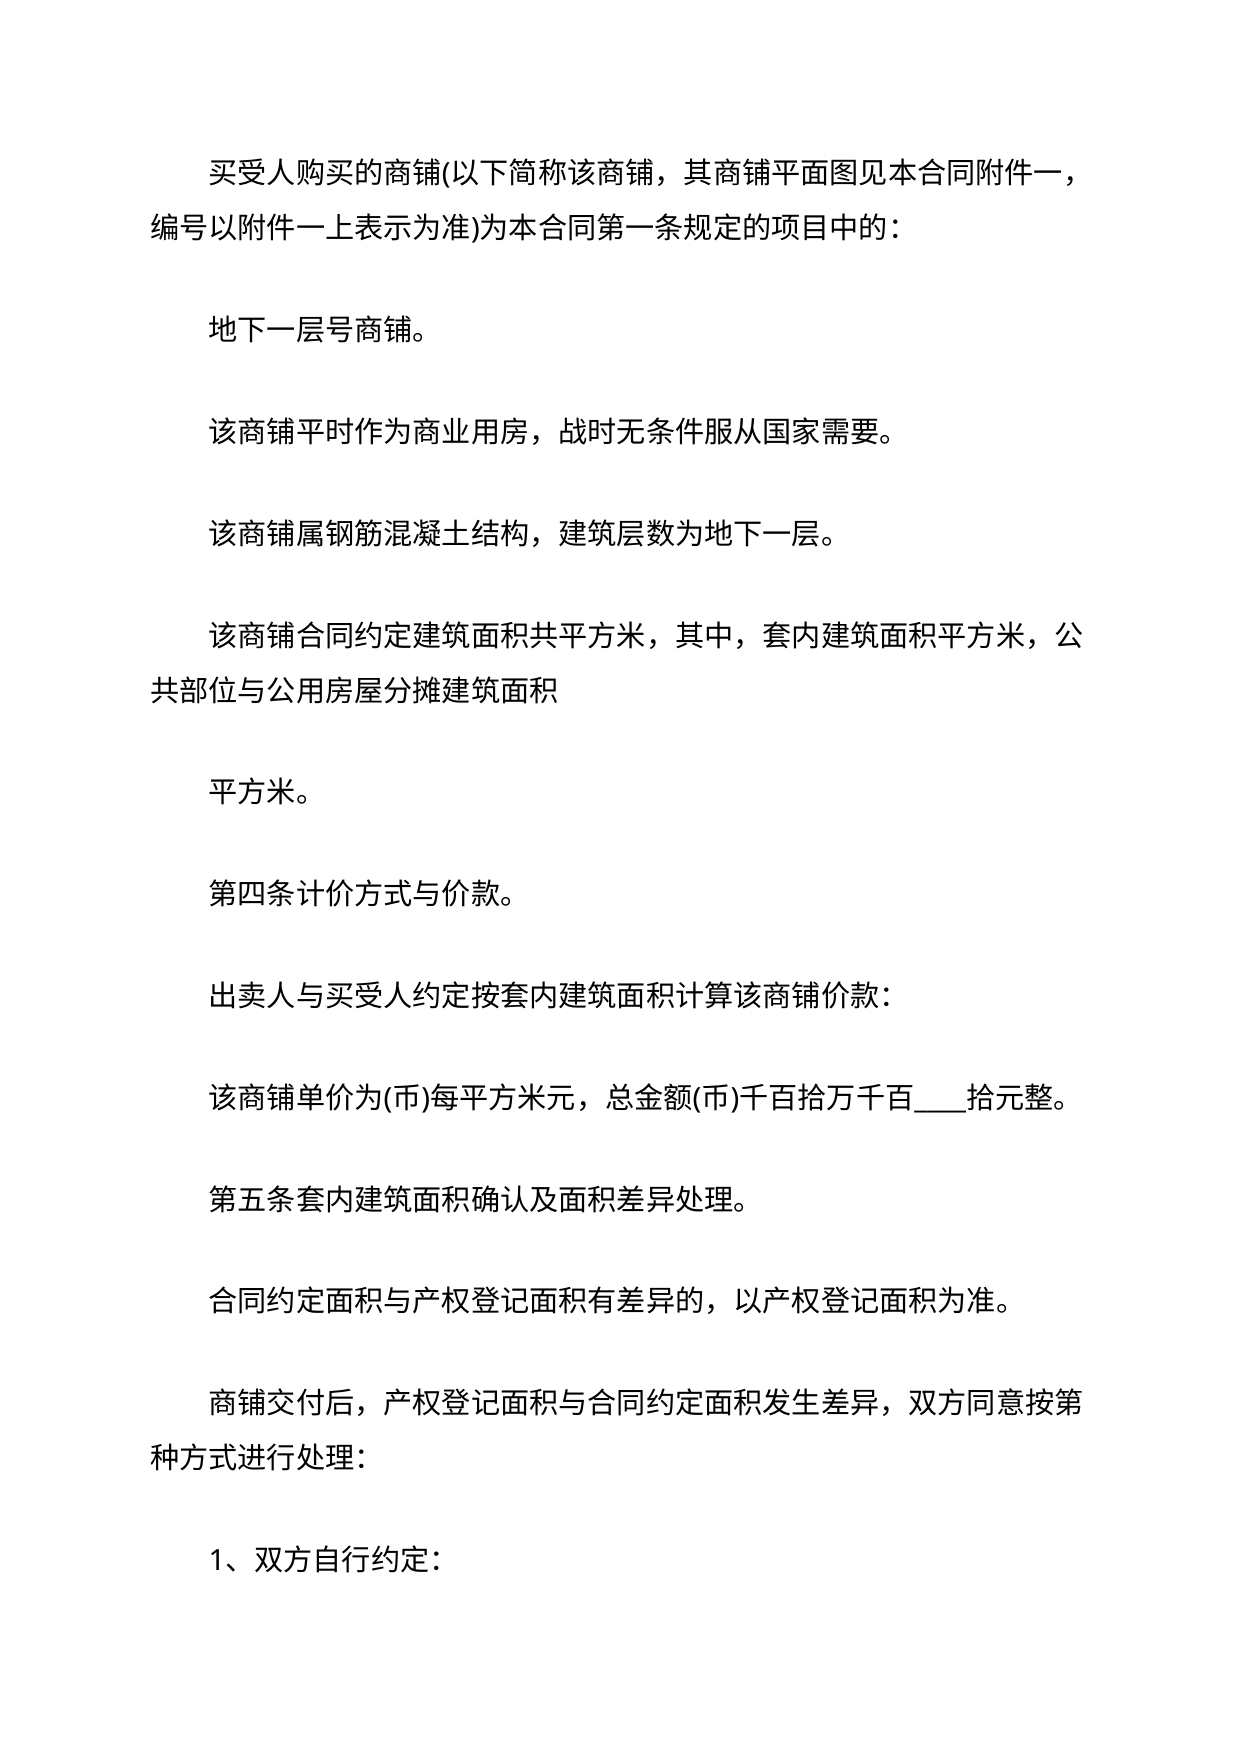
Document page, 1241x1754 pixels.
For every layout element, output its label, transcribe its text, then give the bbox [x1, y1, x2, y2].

text 地下一层号商铺。 [150, 307, 1090, 349]
text 商铺交付后，产权登记面积与合同约定面积发生差异，双方同意按第种方式进行处理： [150, 1380, 1090, 1477]
text 该商铺合同约定建筑面积共平方米，其中，套内建筑面积平方米，公共部位与公用房屋分摊建筑面积 [150, 612, 1090, 709]
text 第四条计价方式与价款。 [150, 871, 1090, 913]
text 该商铺属钢筋混凝土结构，建筑层数为地下一层。 [150, 511, 1090, 553]
text 该商铺单价为(币)每平方米元，总金额(币)千百拾万千百____拾元整。 [150, 1074, 1090, 1117]
text 第五条套内建筑面积确认及面积差异处理。 [150, 1176, 1090, 1218]
text 该商铺平时作为商业用房，战时无条件服从国家需要。 [150, 409, 1090, 451]
text 1、双方自行约定： [150, 1536, 1090, 1579]
text 买受人购买的商铺(以下简称该商铺，其商铺平面图见本合同附件一，编号以附件一上表示为准)为本合同第一条规定的项目中的： [150, 150, 1090, 247]
text 出卖人与买受人约定按套内建筑面积计算该商铺价款： [150, 972, 1090, 1015]
text 合同约定面积与产权登记面积有差异的，以产权登记面积为准。 [150, 1278, 1090, 1320]
text 平方米。 [150, 769, 1090, 811]
